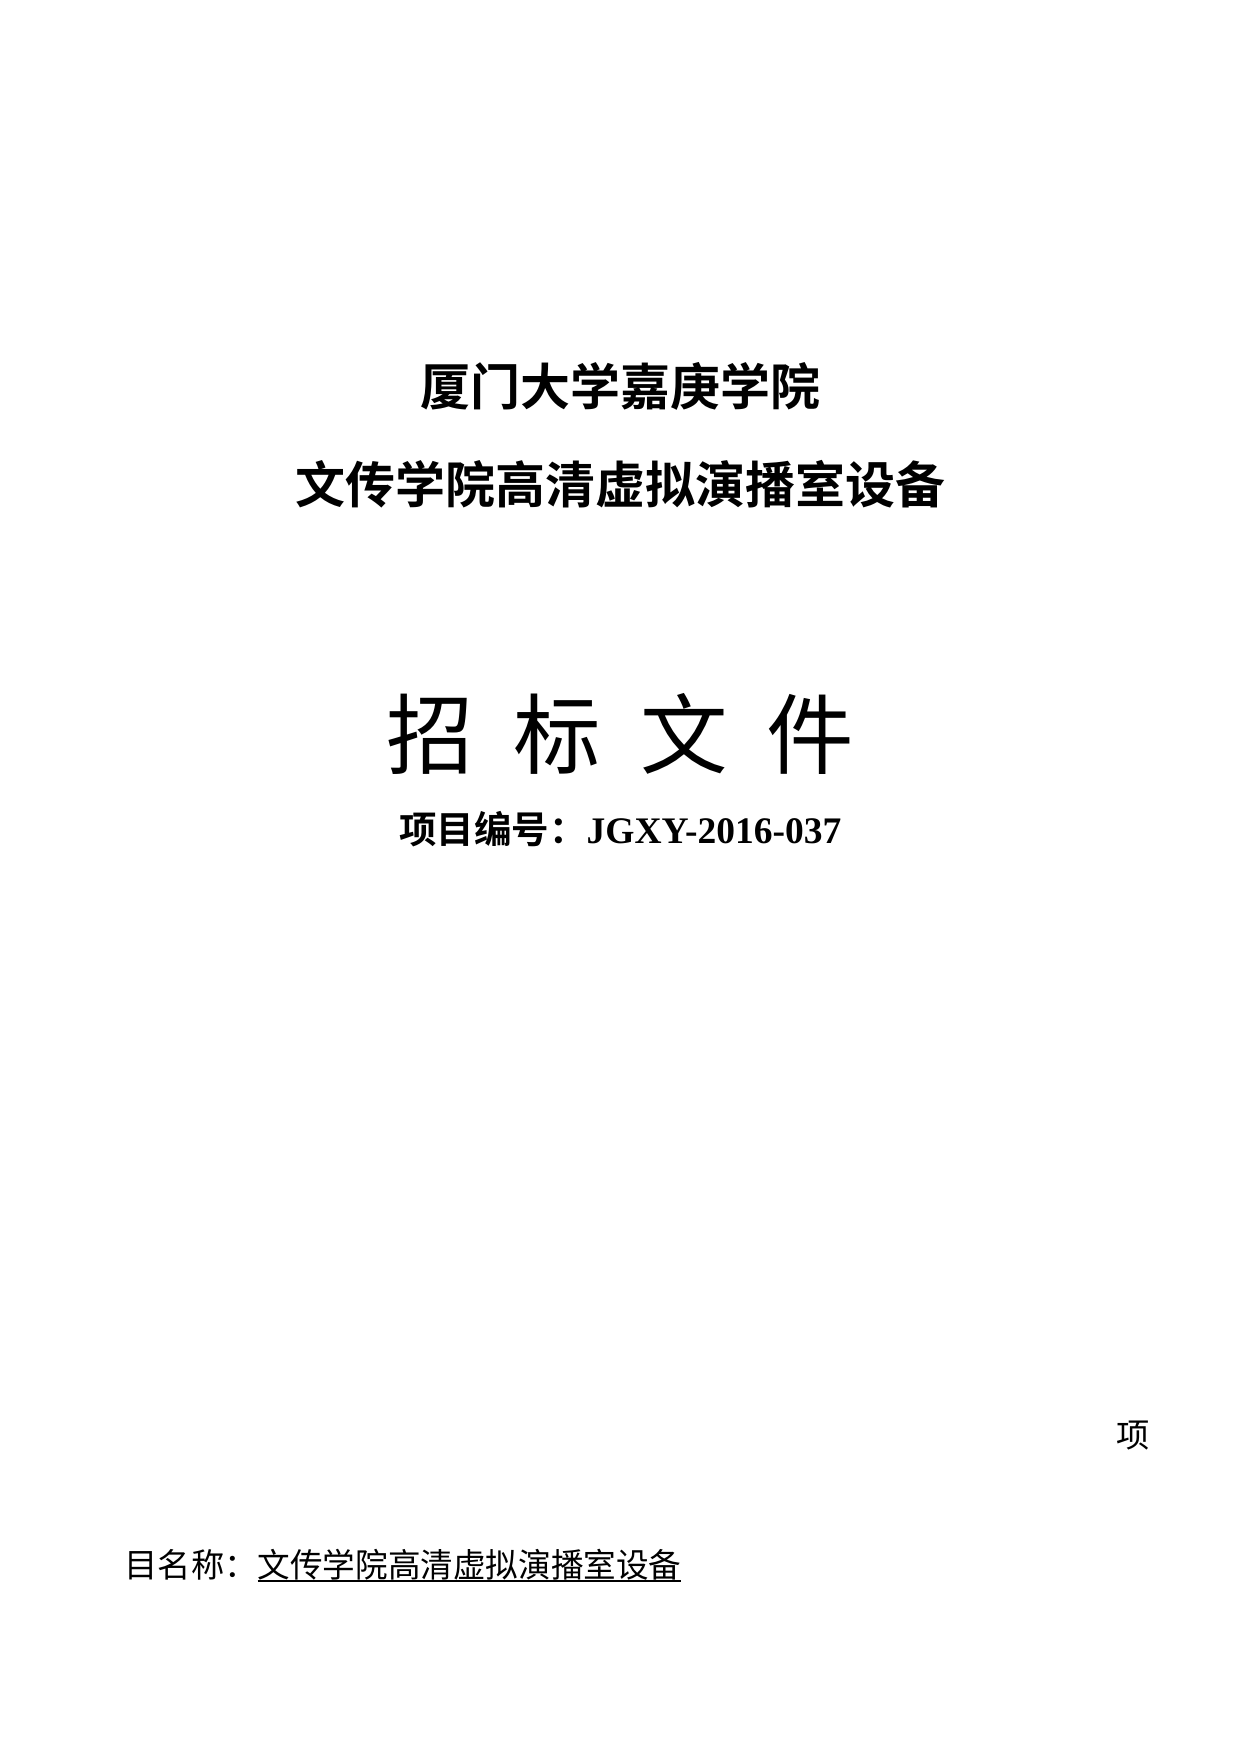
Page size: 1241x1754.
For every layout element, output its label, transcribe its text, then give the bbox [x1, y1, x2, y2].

text 厦门大学嘉庚学院 [124, 335, 1116, 433]
text 项目编号：JGXY-2016-037 [124, 795, 1116, 860]
text 招 标 文 件 [124, 665, 1116, 795]
text 文传学院高清虚拟演播室设备 [124, 433, 1116, 530]
text 项目名称：文传学院高清虚拟演播室设备 [124, 1400, 1116, 1595]
